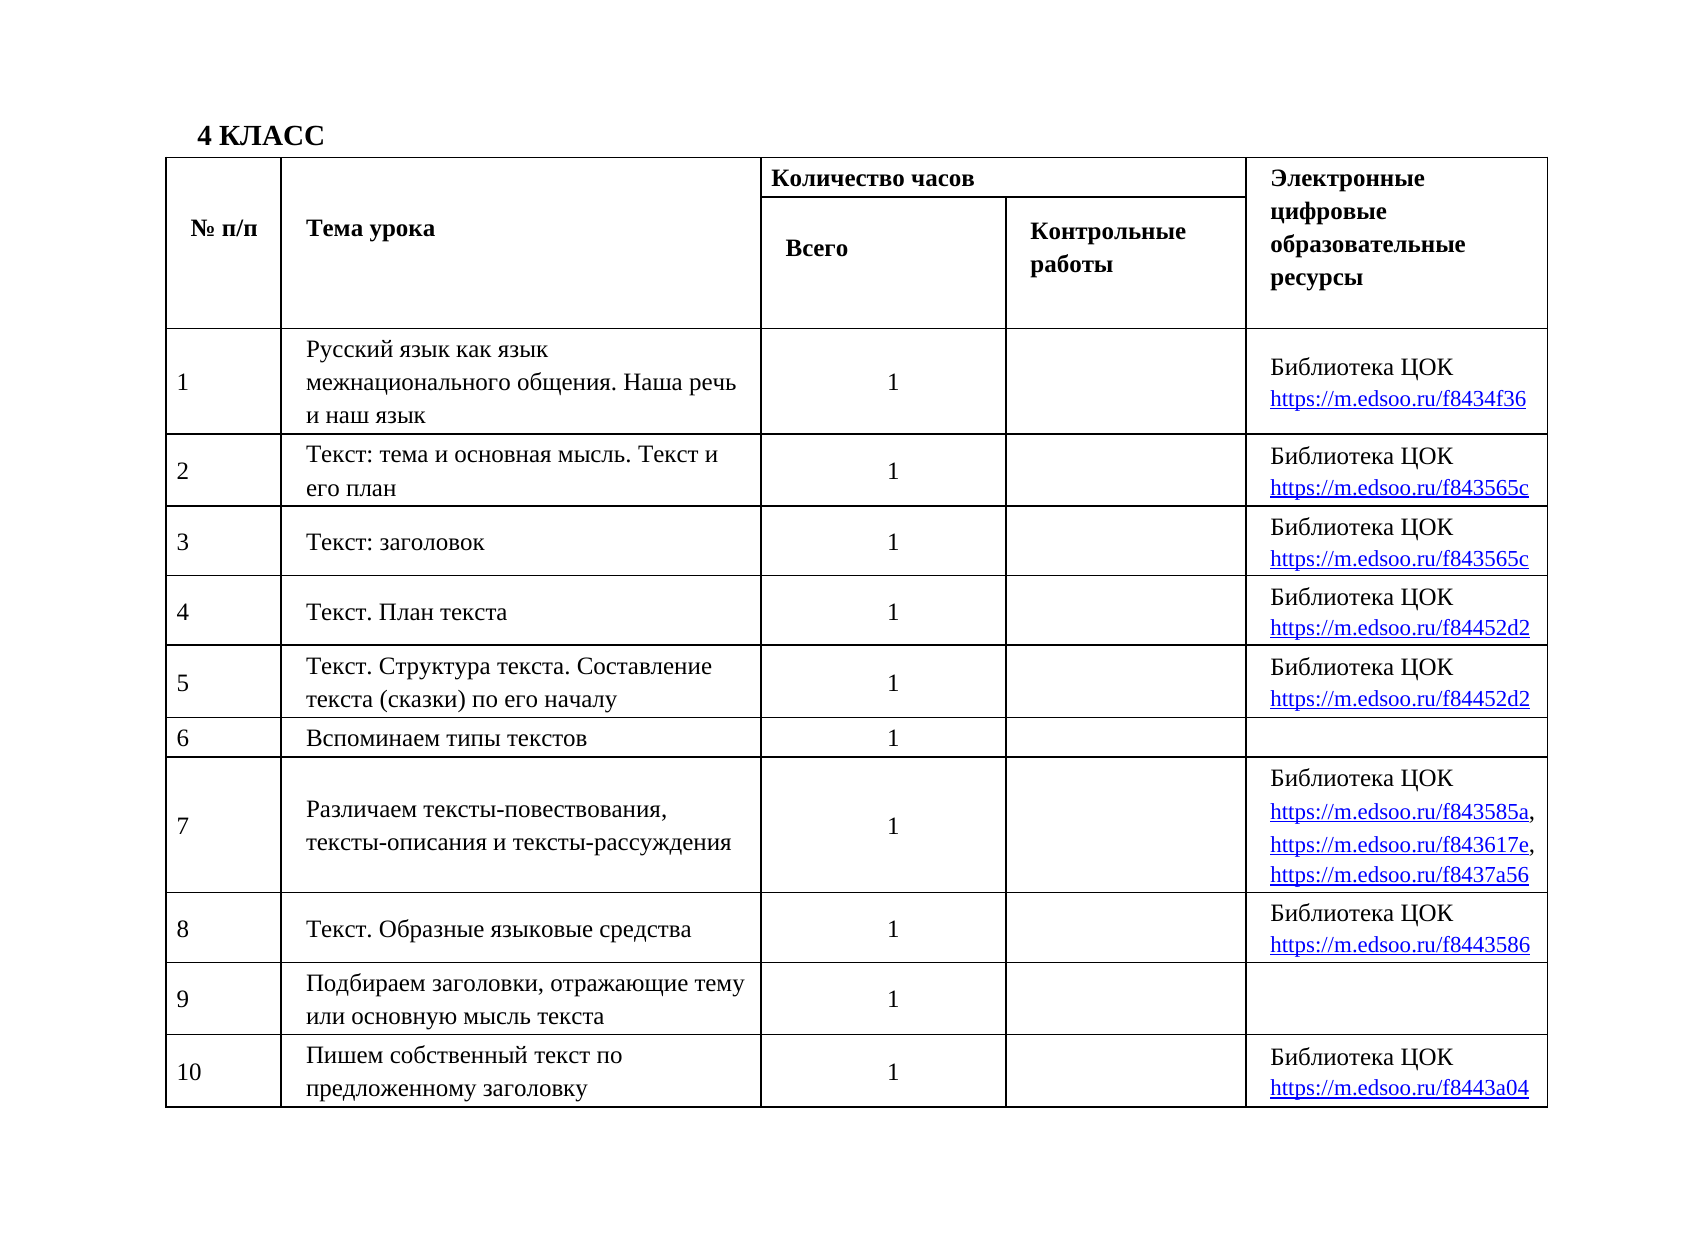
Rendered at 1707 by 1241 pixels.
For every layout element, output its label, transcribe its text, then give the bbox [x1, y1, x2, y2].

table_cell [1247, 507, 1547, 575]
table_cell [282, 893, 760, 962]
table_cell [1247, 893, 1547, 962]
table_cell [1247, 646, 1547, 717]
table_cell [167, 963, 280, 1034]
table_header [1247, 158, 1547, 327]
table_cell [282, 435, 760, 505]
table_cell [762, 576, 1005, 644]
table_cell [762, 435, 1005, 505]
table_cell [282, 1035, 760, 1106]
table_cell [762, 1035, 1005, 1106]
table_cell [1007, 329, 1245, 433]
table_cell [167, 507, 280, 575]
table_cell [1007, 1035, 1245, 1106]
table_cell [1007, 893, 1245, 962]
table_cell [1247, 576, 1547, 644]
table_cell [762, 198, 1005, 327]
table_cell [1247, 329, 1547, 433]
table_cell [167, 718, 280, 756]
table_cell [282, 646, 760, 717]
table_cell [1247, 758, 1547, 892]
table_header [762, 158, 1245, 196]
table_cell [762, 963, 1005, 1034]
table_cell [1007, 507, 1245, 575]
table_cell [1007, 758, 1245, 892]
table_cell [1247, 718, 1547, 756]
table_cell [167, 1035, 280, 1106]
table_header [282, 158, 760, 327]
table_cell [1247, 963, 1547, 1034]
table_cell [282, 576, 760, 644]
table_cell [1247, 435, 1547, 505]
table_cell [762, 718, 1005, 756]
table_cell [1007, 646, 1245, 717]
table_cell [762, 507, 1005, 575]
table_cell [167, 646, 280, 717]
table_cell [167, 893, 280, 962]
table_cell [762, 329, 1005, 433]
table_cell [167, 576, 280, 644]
text 4 КЛАСС [190, 118, 1618, 152]
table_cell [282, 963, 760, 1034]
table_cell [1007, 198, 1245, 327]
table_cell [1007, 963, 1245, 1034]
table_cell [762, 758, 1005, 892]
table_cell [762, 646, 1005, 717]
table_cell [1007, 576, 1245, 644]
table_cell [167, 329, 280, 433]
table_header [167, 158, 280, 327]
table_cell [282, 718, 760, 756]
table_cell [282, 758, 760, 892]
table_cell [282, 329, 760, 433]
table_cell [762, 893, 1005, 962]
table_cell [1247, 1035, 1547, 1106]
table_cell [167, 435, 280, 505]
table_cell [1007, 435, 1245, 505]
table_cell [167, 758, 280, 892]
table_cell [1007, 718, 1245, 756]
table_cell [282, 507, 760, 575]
